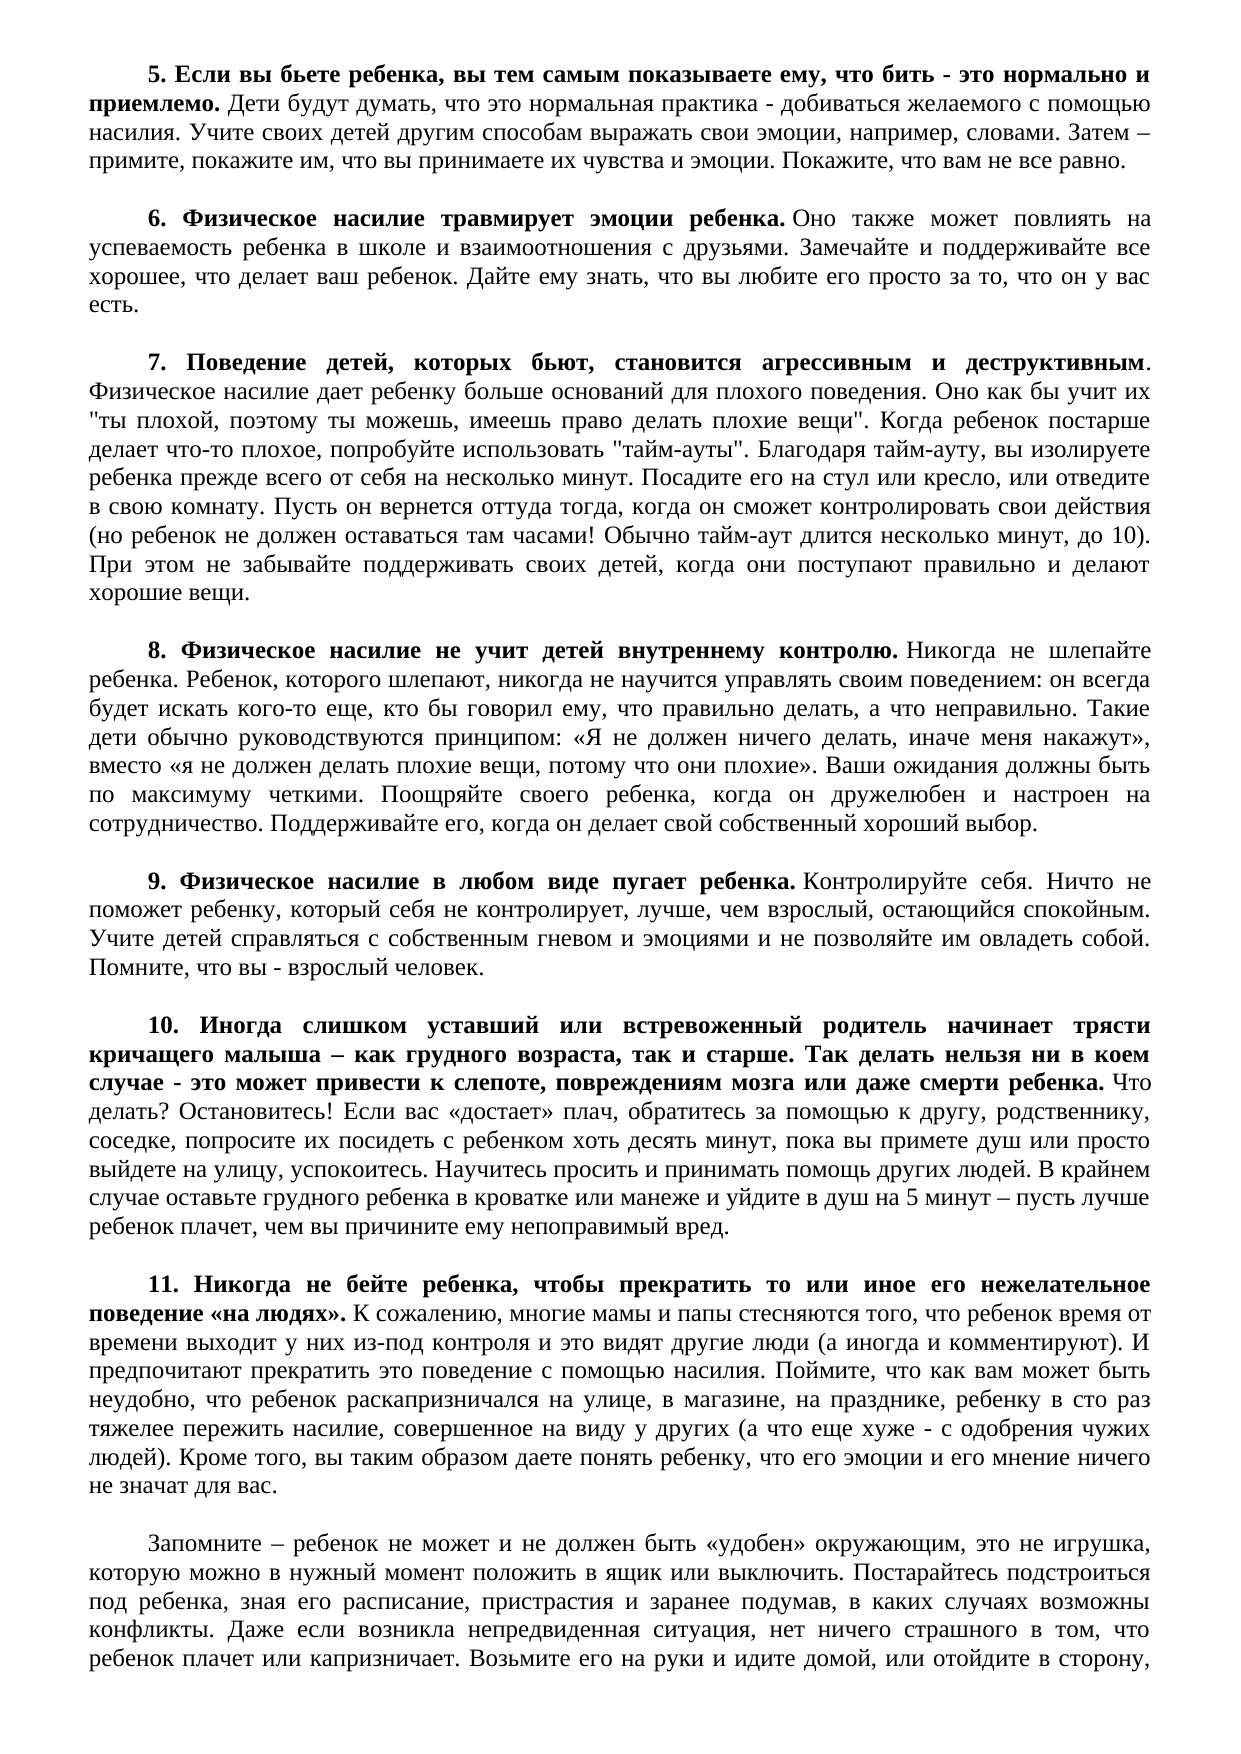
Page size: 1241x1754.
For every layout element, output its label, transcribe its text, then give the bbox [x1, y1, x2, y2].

text 8. Физическое насилие не учит детей внутреннему контролю. Никогда не шлепайте ребенка. Ребенок, которого шлепают, никогда не научится управлять своим поведением: он всегда будет искать кого-то еще, кто бы говорил ему, что правильно делать, а что неправильно. Такие дети обычно руководствуются принципом: «Я не должен ничего делать, иначе меня накажут», вместо «я не должен делать плохие вещи, потому что они плохие». Ваши ожидания должны быть по максимуму четкими. Поощряйте своего ребенка, когда он дружелюбен и настроен на сотрудничество. Поддерживайте его, когда он делает свой собственный хороший выбор. [88, 924, 1152, 1125]
text 6. Физическое насилие травмирует эмоции ребенка. Оно также может повлиять на успеваемость ребенка в школе и взаимоотношения с друзьями. Замечайте и поддерживайте все хорошее, что делает ваш ребенок. Дайте ему знать, что вы любите его просто за то, что он у вас есть. [88, 492, 1152, 607]
text 10. Иногда слишком уставший или встревоженный родитель начинает трясти кричащего малыша – как грудного возраста, так и старше. Так делать нельзя ни в коем случае - это может привести к слепоте, повреждениям мозга или даже смерти ребенка. Что делать? Остановитесь! Если вас «достает» плач, обратитесь за помощью к другу, родственнику, соседке, попросите их посидеть с ребенком хоть десять минут, пока вы примете душ или просто выйдете на улицу, успокоитесь. Научитесь просить и принимать помощь других людей. В крайнем случае оставьте грудного ребенка в кроватке или манеже и уйдите в душ на 5 минут – пусть лучше ребенок плачет, чем вы причините ему непоправимый вред. [88, 1298, 1152, 1528]
text 5. Если вы бьете ребенка, вы тем самым показываете ему, что бить - это нормально и приемлемо. Дети будут думать, что это нормальная практика - добиваться желаемого с помощью насилия. Учите своих детей другим способам выражать свои эмоции, например, словами. Затем – примите, покажите им, что вы принимаете их чувства и эмоции. Покажите, что вам не все равно. [88, 347, 1152, 462]
text 9. Физическое насилие в любом виде пугает ребенка. Контролируйте себя. Ничто не поможет ребенку, который себя не контролирует, лучше, чем взрослый, остающийся спокойным. Учите детей справляться с собственным гневом и эмоциями и не позволяйте им овладеть собой. Помните, что вы - взрослый человек. [88, 1154, 1152, 1269]
text 7. Поведение детей, которых бьют, становится агрессивным и деструктивным. Физическое насилие дает ребенку больше оснований для плохого поведения. Оно как бы учит их "ты плохой, поэтому ты можешь, имеешь право делать плохие вещи". Когда ребенок постарше делает что-то плохое, попробуйте использовать "тайм-ауты". Благодаря тайм-ауту, вы изолируете ребенка прежде всего от себя на несколько минут. Посадите его на стул или кресло, или отведите в свою комнату. Пусть он вернется оттуда тогда, когда он сможет контролировать свои действия (но ребенок не должен оставаться там часами! Обычно тайм-аут длится несколько минут, до 10). При этом не забывайте поддерживать своих детей, когда они поступают правильно и делают хорошие вещи. [88, 636, 1152, 894]
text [88, 59, 1152, 117]
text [88, 1557, 1152, 1672]
text 4. Физические наказания смещают понимание ребенком «правильного и неправильного». Только подумайте - имеет ли смысл бить ребенка за то, что он только что ударил кого-то? Уведите, уберите ребенка с того места, где он только что кого-то ударил. Будьте последовательны и жестки (в следовании правилам). Каждый раз давайте ребенку знать: какое поведение вы от него ожидаете и что случится, если он не сделает этого (пойдет в свою комнату, не будет смотреть телевизор или потеряет какую-то другую привилегию). [88, 146, 1152, 318]
